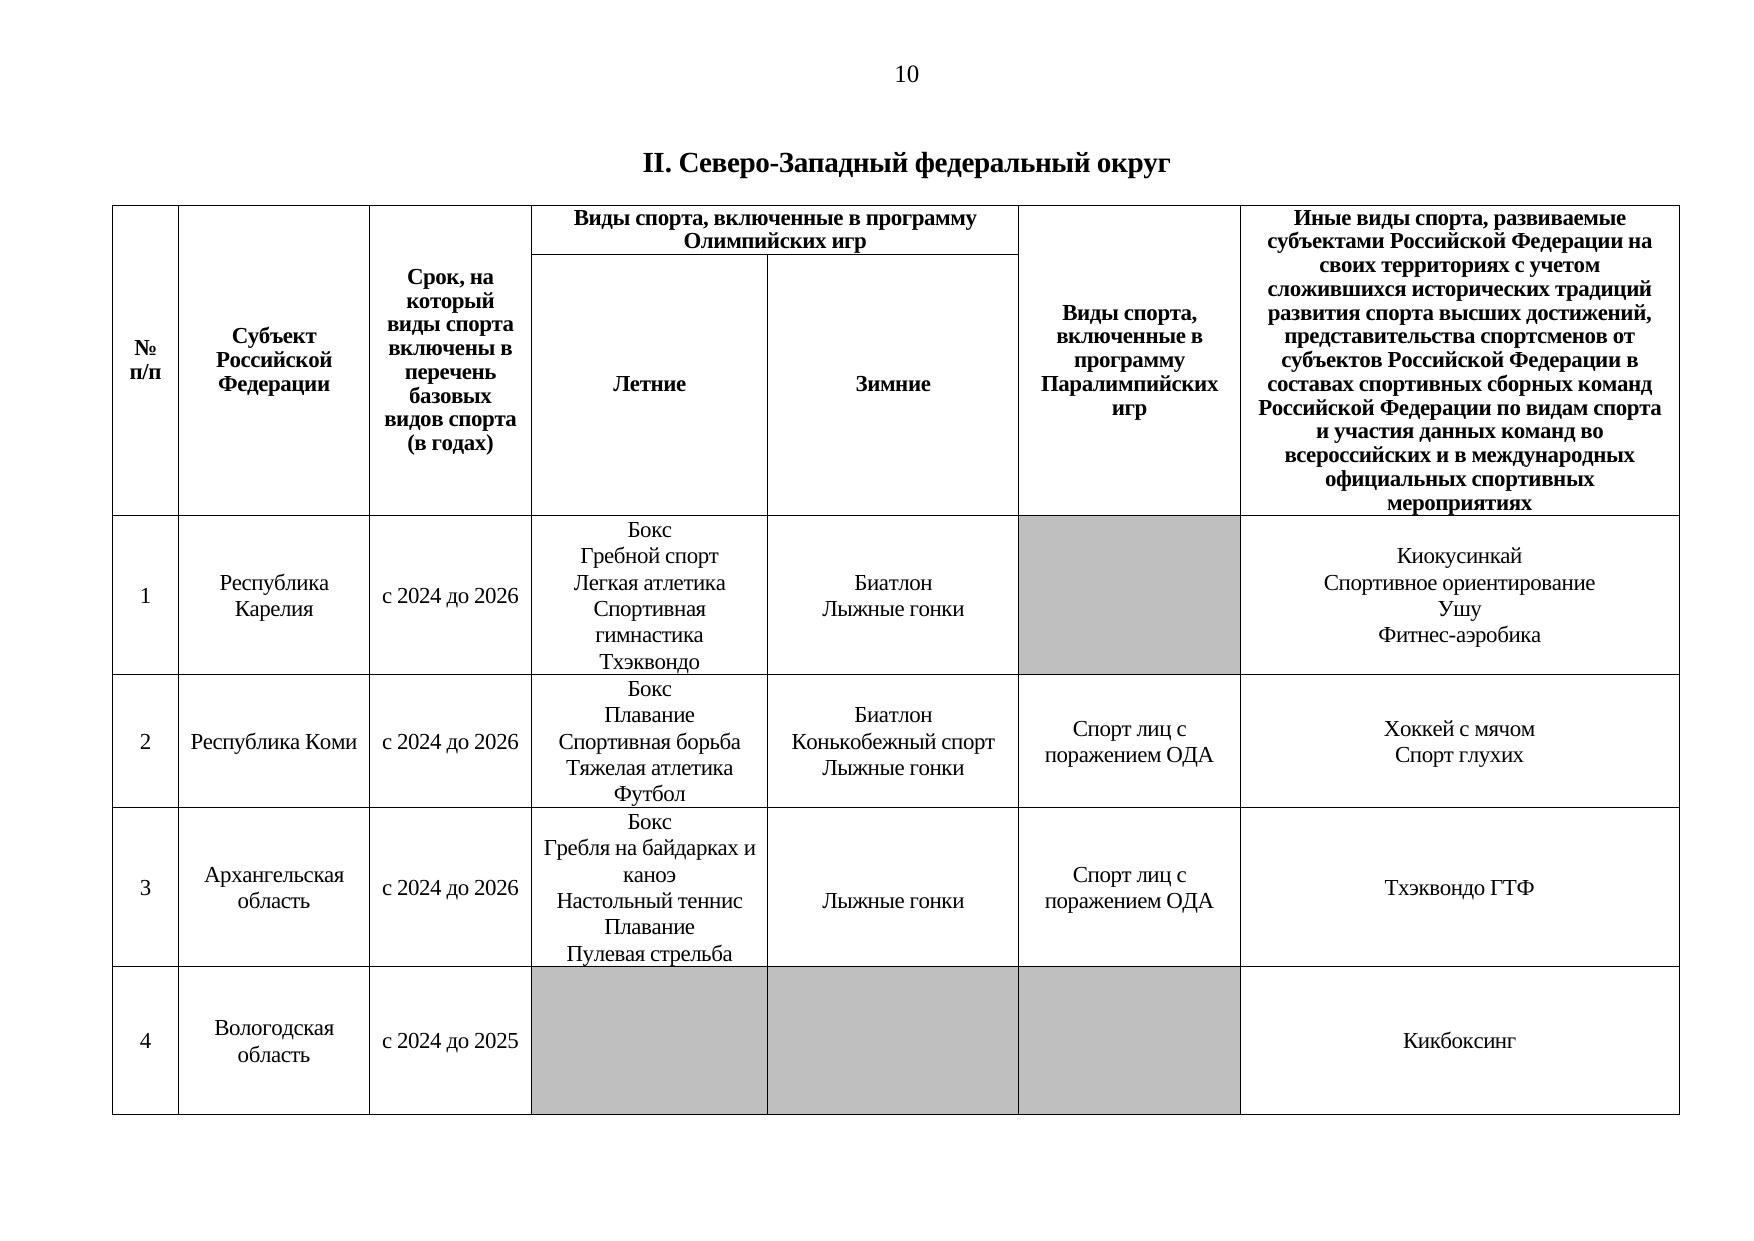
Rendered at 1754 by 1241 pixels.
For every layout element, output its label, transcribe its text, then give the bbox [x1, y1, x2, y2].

table_header Иные виды спорта, развиваемые субъектами Российской Федерации на своих территориях с учетом сложившихся исторических традиций развития спорта высших достижений, представительства спортсменов от субъектов Российской Федерации в составах спортивных сборных команд Российской Федерации по видам спорта и участия данных команд во всероссийских и в международных официальных спортивных мероприятиях [1241, 206, 1679, 515]
table_cell Биатлон Конькобежный спорт Лыжные гонки [768, 675, 1018, 807]
table_cell Спорт лиц с поражением ОДА [1019, 808, 1240, 966]
table_cell [768, 967, 1018, 1114]
table_header Субъект Российской Федерации [179, 206, 369, 515]
table_cell Лыжные гонки [768, 808, 1018, 966]
table_header Виды спорта, включенные в программу Паралимпийских игр [1019, 206, 1240, 515]
table_cell [1019, 516, 1240, 674]
table_cell Архангельская область [179, 808, 369, 966]
table_header № п/п [113, 206, 178, 515]
table_header Срок, на который виды спорта включены в перечень базовых видов спорта (в годах) [370, 206, 531, 515]
text II. Северо-Западный федеральный округ [118, 145, 1695, 179]
table_header Виды спорта, включенные в программу Олимпийских игр [532, 206, 1018, 254]
table_cell с 2024 до 2026 [370, 516, 531, 674]
table_cell 1 [113, 516, 178, 674]
table_cell Хоккей с мячом Спорт глухих [1241, 675, 1679, 807]
table_cell Тхэквондо ГТФ [1241, 808, 1679, 966]
table_cell Биатлон Лыжные гонки [768, 516, 1018, 674]
table_cell с 2024 до 2026 [370, 675, 531, 807]
table_cell [1019, 967, 1240, 1114]
table_cell Летние [532, 255, 767, 515]
table_cell Кикбоксинг [1241, 967, 1679, 1114]
table_cell Бокс Плавание Спортивная борьба Тяжелая атлетика Футбол [532, 675, 767, 807]
table_cell Вологодская область [179, 967, 369, 1114]
table_cell 4 [113, 967, 178, 1114]
table_cell с 2024 до 2026 [370, 808, 531, 966]
table_cell Киокусинкай Спортивное ориентирование Ушу Фитнес-аэробика [1241, 516, 1679, 674]
table_cell Бокс Гребля на байдарках и каноэ Настольный теннис Плавание Пулевая стрельба [532, 808, 767, 966]
table_cell Спорт лиц с поражением ОДА [1019, 675, 1240, 807]
table_cell Республика Коми [179, 675, 369, 807]
table_cell [532, 967, 767, 1114]
table_cell Бокс Гребной спорт Легкая атлетика Спортивная гимнастика Тхэквондо [532, 516, 767, 674]
table_cell Республика Карелия [179, 516, 369, 674]
table_cell с 2024 до 2025 [370, 967, 531, 1114]
table_cell 3 [113, 808, 178, 966]
table_cell 2 [113, 675, 178, 807]
table_cell Зимние [768, 255, 1018, 515]
